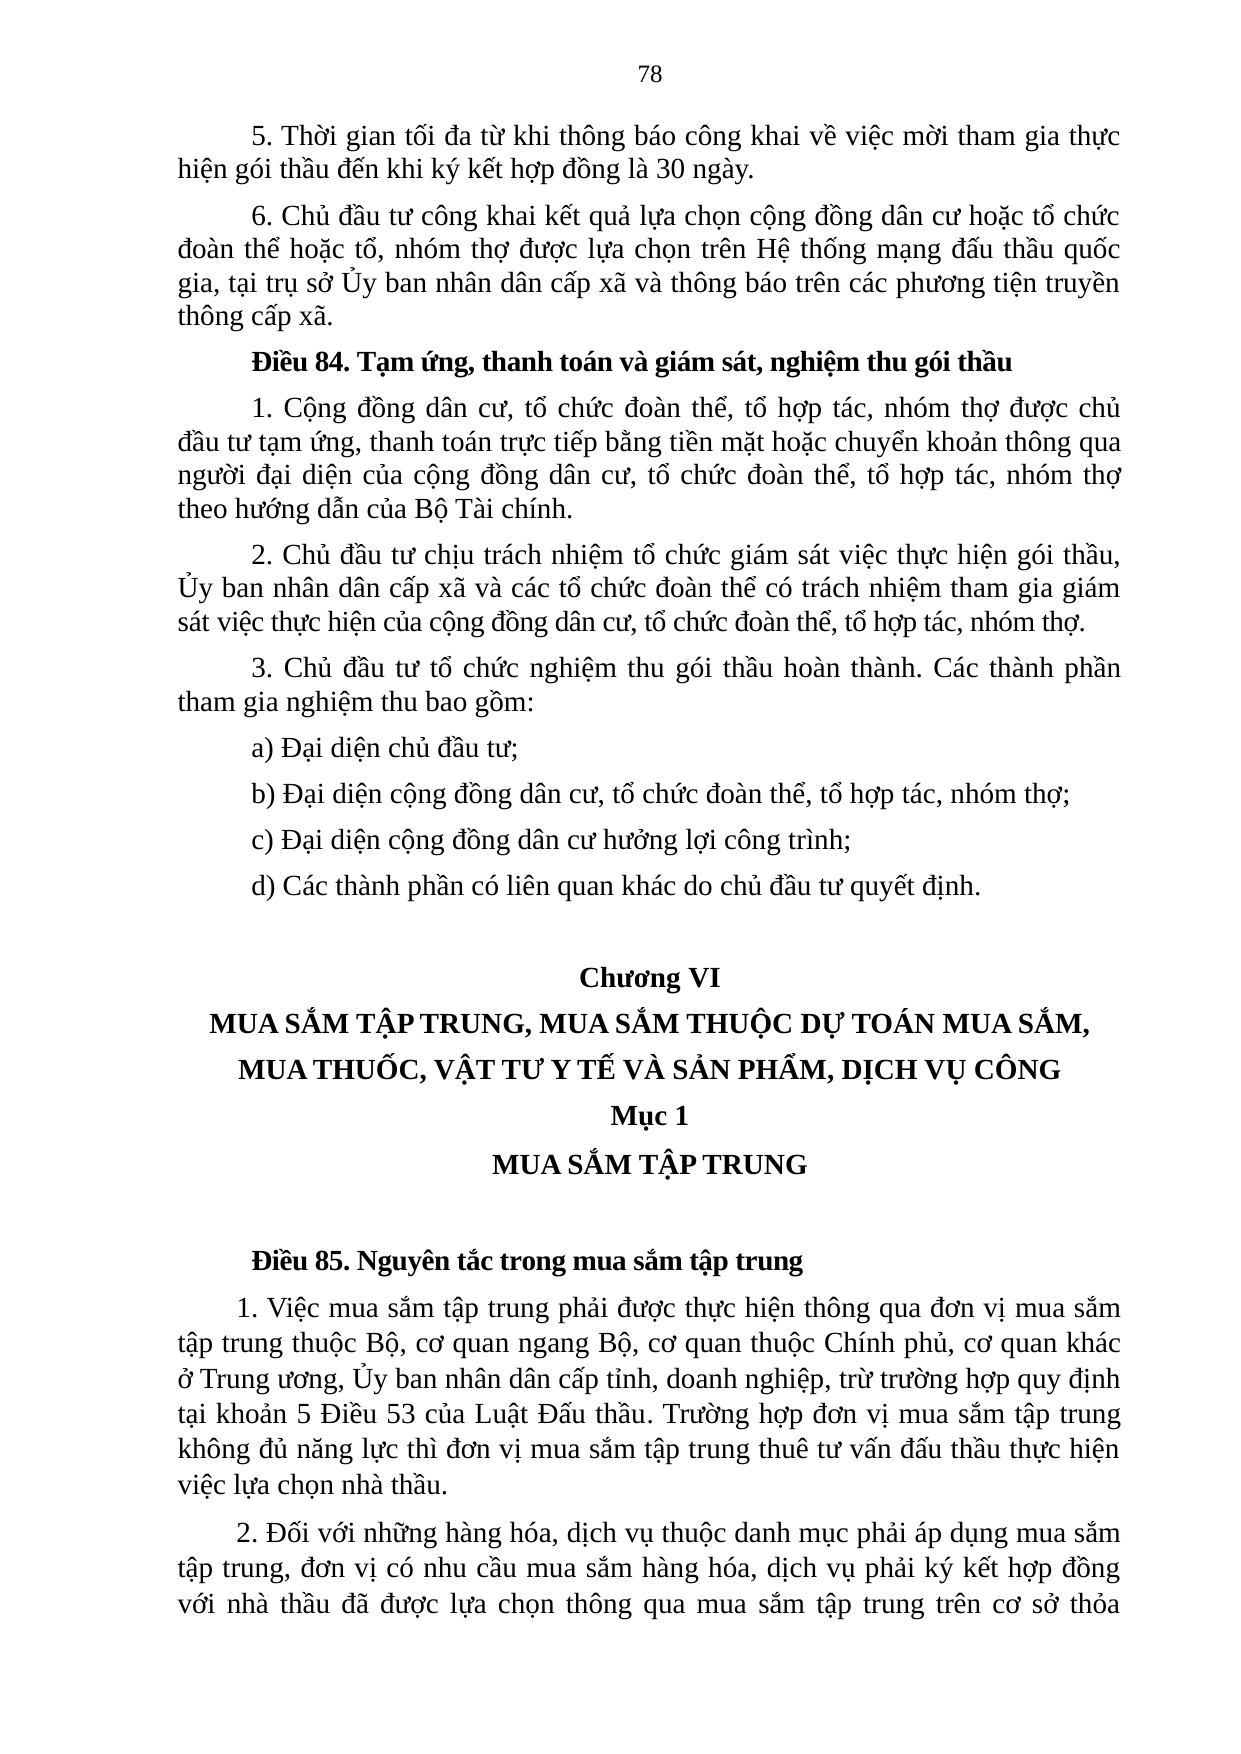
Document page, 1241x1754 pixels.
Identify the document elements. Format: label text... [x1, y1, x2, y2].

text 1. Việc mua sắm tập trung phải được thực hiện thông qua đơn vị mua sắm tập trung thuộc Bộ, cơ quan ngang Bộ, cơ quan thuộc Chính phủ, cơ quan khác ở Trung ương, Ủy ban nhân dân cấp tỉnh, doanh nghiệp, trừ trường hợp quy định tại khoản 5 Điều 53 của Luật Đấu thầu. Trường hợp đơn vị mua sắm tập trung không đủ năng lực thì đơn vị mua sắm tập trung thuê tư vấn đấu thầu thực hiện việc lựa chọn nhà thầu. [177, 1289, 1122, 1501]
subtitle Điều 84. Tạm ứng, thanh toán và giám sát, nghiệm thu gói thầu [177, 344, 1122, 378]
text d) Các thành phần có liên quan khác do chủ đầu tư quyết định. [177, 868, 1122, 901]
text c) Đại diện cộng đồng dân cư hưởng lợi công trình; [177, 822, 1122, 855]
text a) Đại diện chủ đầu tư; [177, 730, 1122, 763]
subtitle MUA SẮM TẬP TRUNG, MUA SẮM THUỘC DỰ TOÁN MUA SẮM, [177, 1006, 1122, 1039]
subtitle MUA THUỐC, VẬT TƯ Y TẾ VÀ SẢN PHẨM, DỊCH VỤ CÔNG [177, 1052, 1122, 1086]
subtitle MUA SẮM TẬP TRUNG [177, 1147, 1122, 1181]
subtitle Điều 85. Nguyên tắc trong mua sắm tập trung [177, 1243, 1122, 1276]
text 3. Chủ đầu tư tổ chức nghiệm thu gói thầu hoàn thành. Các thành phần tham gia nghiệm thu bao gồm: [177, 650, 1122, 717]
text b) Đại diện cộng đồng dân cư, tổ chức đoàn thể, tổ hợp tác, nhóm thợ; [177, 776, 1122, 809]
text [177, 1514, 1122, 1620]
subtitle Mục 1 [177, 1098, 1122, 1132]
text 2. Chủ đầu tư chịu trách nhiệm tổ chức giám sát việc thực hiện gói thầu, Ủy ban nhân dân cấp xã và các tổ chức đoàn thể có trách nhiệm tham gia giám sát việc thực hiện của cộng đồng dân cư, tổ chức đoàn thể, tổ hợp tác, nhóm thợ. [177, 537, 1122, 638]
text 1. Cộng đồng dân cư, tổ chức đoàn thể, tổ hợp tác, nhóm thợ được chủ đầu tư tạm ứng, thanh toán trực tiếp bằng tiền mặt hoặc chuyển khoản thông qua người đại diện của cộng đồng dân cư, tổ chức đoàn thể, tổ hợp tác, nhóm thợ theo hướng dẫn của Bộ Tài chính. [177, 390, 1122, 524]
text 5. Thời gian tối đa từ khi thông báo công khai về việc mời tham gia thực hiện gói thầu đến khi ký kết hợp đồng là 30 ngày. [177, 118, 1122, 185]
text 6. Chủ đầu tư công khai kết quả lựa chọn cộng đồng dân cư hoặc tổ chức đoàn thể hoặc tổ, nhóm thợ được lựa chọn trên Hệ thống mạng đấu thầu quốc gia, tại trụ sở Ủy ban nhân dân cấp xã và thông báo trên các phương tiện truyền thông cấp xã. [177, 198, 1122, 332]
subtitle Chương VI [177, 960, 1122, 993]
